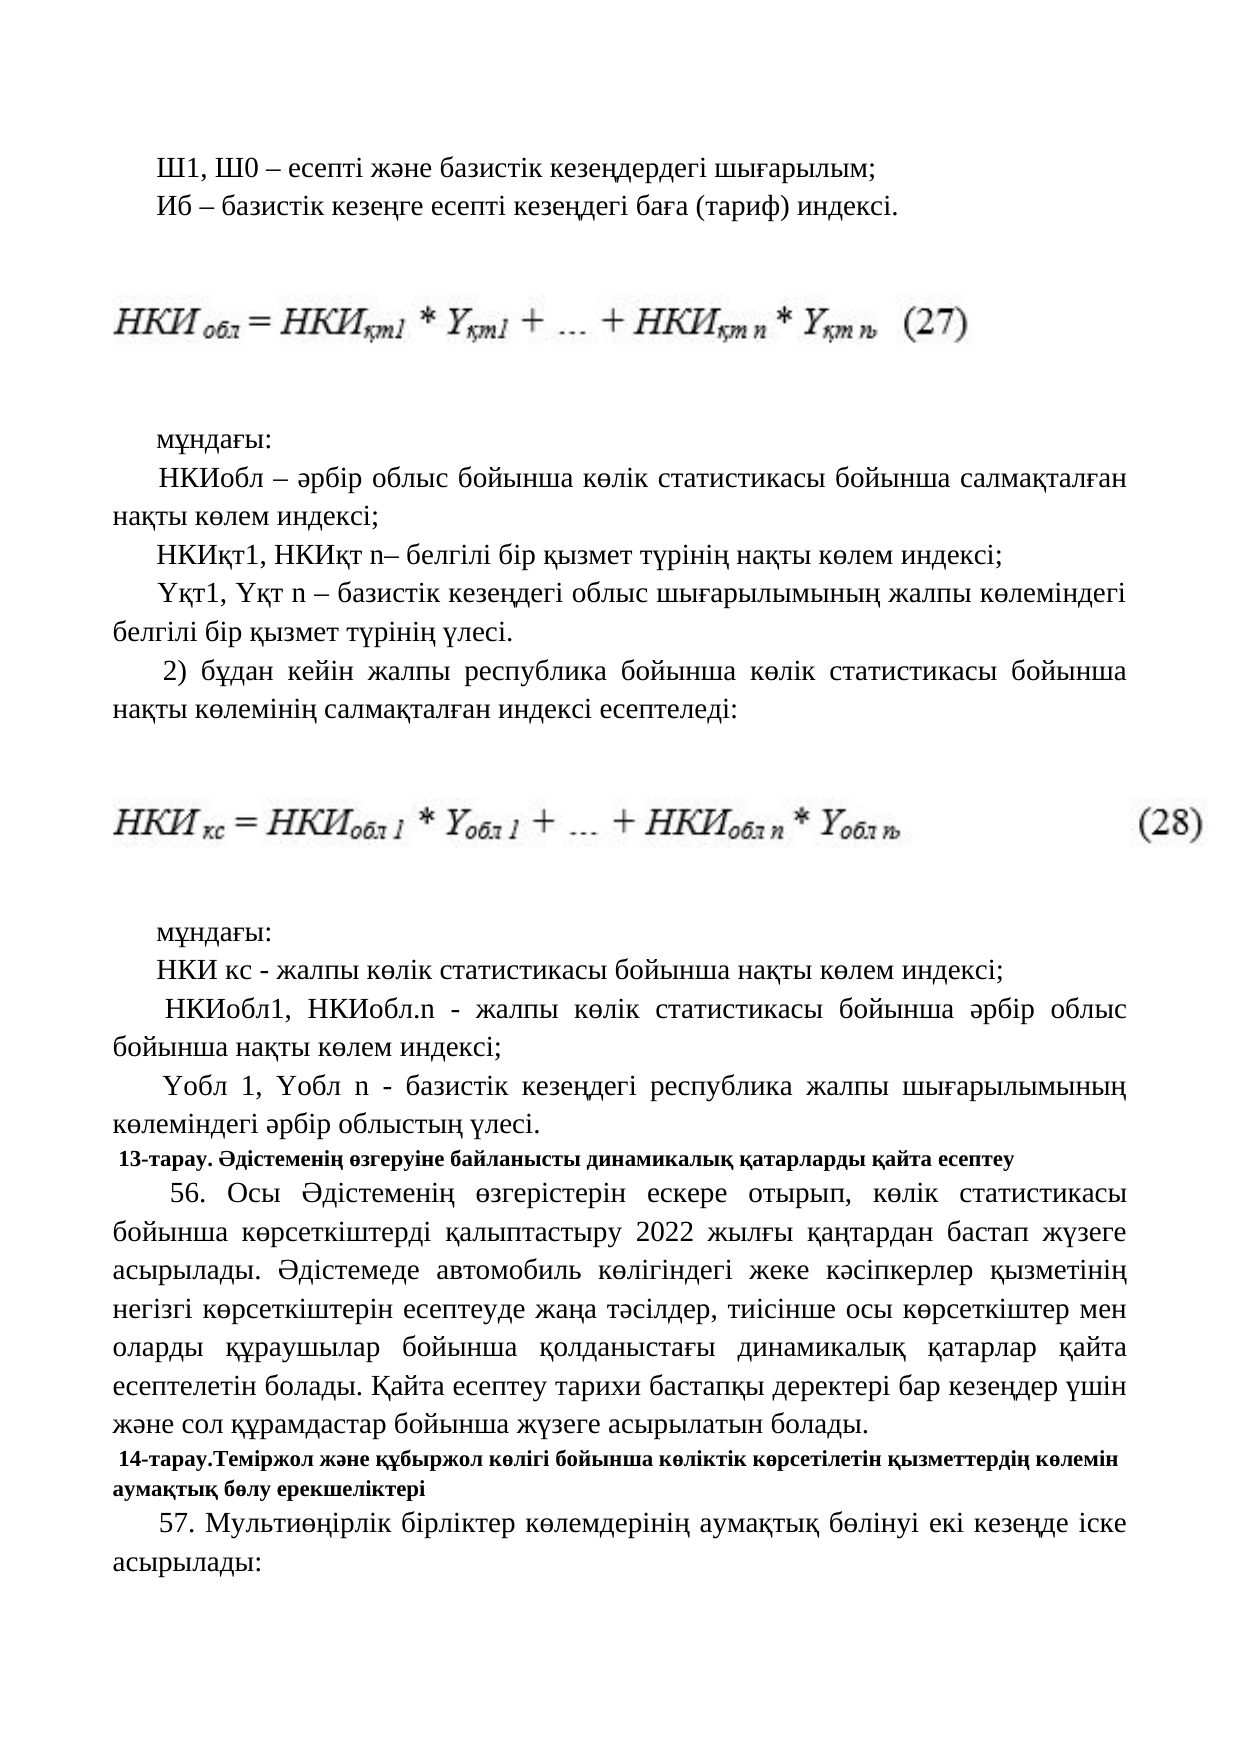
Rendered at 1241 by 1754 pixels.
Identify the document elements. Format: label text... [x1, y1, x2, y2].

text 2) бұдан кейін жалпы республика бойынша көлік статистикасы бойынша нақты көлемінің салмақталған индексі есептеледі: [112, 653, 1128, 725]
text мұндағы: [112, 421, 1128, 455]
text Иб – базистік кезеңге есепті кезеңдегі баға (тариф) индексі. [112, 188, 1128, 222]
text Үобл 1, Үобл n - базистік кезеңдегі республика жалпы шығарылымының көлеміндегі әрбір облыстың үлесі. [112, 1068, 1128, 1140]
picture [112, 294, 976, 358]
text мұндағы: [112, 914, 1128, 947]
text 56. Осы Әдістеменің өзгерістерін ескере отырып, көлік статистикасы бойынша көрсеткіштерді қалыптастыру 2022 жылғы қаңтардан бастап жүзеге асырылады. Әдістемеде автомобиль көлігіндегі жеке кәсіпкерлер қызметінің негізгі көрсеткіштерін есептеуде жаңа тәсілдер, тиісінше осы көрсеткіштер мен оларды құраушылар бойынша қолданыстағы динамикалық қатарлар қайта есептелетін болады. Қайта есептеу тарихи бастапқы деректері бар кезеңдер үшін және сол құрамдастар бойынша жүзеге асырылатын болады. [112, 1175, 1128, 1440]
text 57. Мультиөңірлік бірліктер көлемдерінің аумақтық бөлінуі екі кезеңде іске асырылады: [112, 1505, 1128, 1577]
text 14-тарау.Теміржол және құбыржол көлігі бойынша көліктік көрсетілетін қызметтердің көлемін аумақтық бөлу ерекшеліктері [112, 1445, 1128, 1502]
picture [112, 797, 1209, 850]
text НКИ кс - жалпы көлік статистикасы бойынша нақты көлем индексі; [112, 952, 1128, 986]
text НКИобл – әрбір облыс бойынша көлік статистикасы бойынша салмақталған нақты көлем индексі; [112, 460, 1128, 532]
text 13-тарау. Әдістеменің өзгеруіне байланысты динамикалық қатарларды қайта есептеу [112, 1145, 1128, 1171]
text Үқт1, Үқт n – базистік кезеңдегі облыс шығарылымының жалпы көлеміндегі белгілі бір қызмет түрінің үлесі. [112, 576, 1128, 648]
text Ш1, Ш0 – есепті және базистік кезеңдердегі шығарылым; [112, 150, 1128, 183]
text НКИқт1, НКИқт n– белгілі бір қызмет түрінің нақты көлем индексі; [112, 537, 1128, 571]
text НКИобл1, НКИобл.n - жалпы көлік статистикасы бойынша әрбір облыс бойынша нақты көлем индексі; [112, 991, 1128, 1063]
